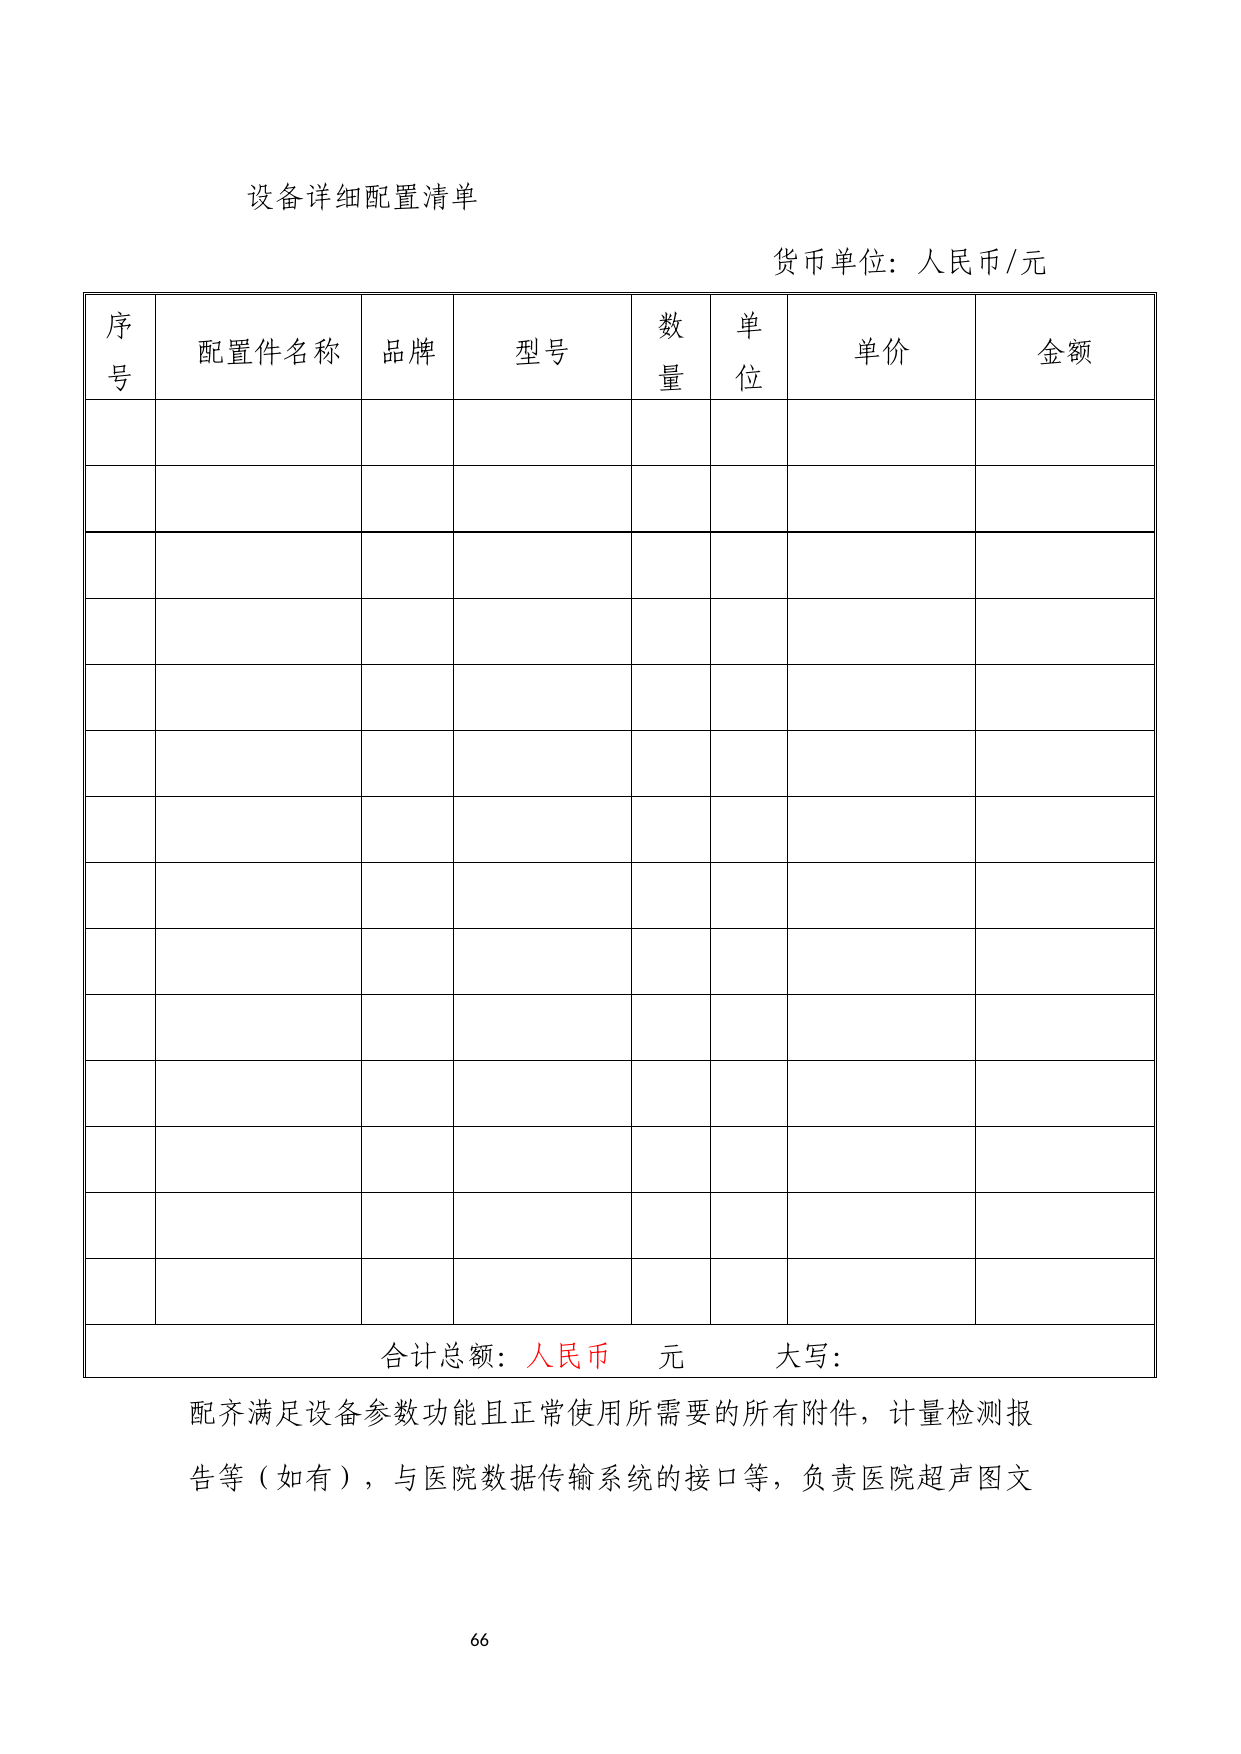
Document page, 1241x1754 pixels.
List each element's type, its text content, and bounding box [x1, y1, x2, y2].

table_header 序号 [86, 295, 155, 399]
table_header 金额 [976, 295, 1154, 399]
table_cell [632, 665, 710, 729]
table_cell [362, 400, 453, 465]
table_cell [632, 1061, 710, 1126]
table_cell 合计总额：人民币 元 大写： [86, 1325, 1154, 1377]
table_cell [362, 665, 453, 729]
table_cell [86, 731, 155, 796]
table_header 配置件名称 [156, 295, 361, 399]
table_cell [976, 929, 1154, 994]
table_cell [788, 400, 975, 465]
table_cell [454, 797, 631, 862]
table_cell [976, 665, 1154, 729]
table_cell [632, 1259, 710, 1324]
table_cell [788, 731, 975, 796]
table_cell [156, 863, 361, 928]
table_cell [362, 533, 453, 597]
table_cell [711, 863, 787, 928]
table_cell [788, 863, 975, 928]
table_cell [976, 731, 1154, 796]
table_cell [454, 1193, 631, 1258]
table_cell [454, 665, 631, 729]
table_cell [156, 1127, 361, 1192]
table_cell [788, 1127, 975, 1192]
table_cell [711, 533, 787, 597]
table_cell [788, 466, 975, 531]
table_cell [454, 1259, 631, 1324]
table_cell [711, 1193, 787, 1258]
table_cell [454, 466, 631, 531]
table_cell [362, 466, 453, 531]
table_cell [711, 665, 787, 729]
table_cell [362, 1061, 453, 1126]
table_cell [362, 929, 453, 994]
table_cell [632, 929, 710, 994]
table_cell [86, 466, 155, 531]
table_cell [86, 599, 155, 663]
table_cell [454, 929, 631, 994]
table_cell [711, 1127, 787, 1192]
table_cell [86, 533, 155, 597]
table_cell [156, 400, 361, 465]
table_cell [632, 1193, 710, 1258]
table_cell [976, 400, 1154, 465]
table_cell [86, 1127, 155, 1192]
table_cell [86, 1193, 155, 1258]
table_cell [788, 599, 975, 663]
table_cell [86, 863, 155, 928]
table_cell [156, 995, 361, 1060]
text 设备详细配置清单 [187, 162, 1053, 227]
table_cell [711, 400, 787, 465]
table_header 单价 [788, 295, 975, 399]
table_cell [976, 1259, 1154, 1324]
table_cell [976, 599, 1154, 663]
table_cell [711, 929, 787, 994]
table_cell [976, 466, 1154, 531]
table_cell [711, 599, 787, 663]
table_cell [156, 731, 361, 796]
table_cell [788, 797, 975, 862]
table_cell [156, 466, 361, 531]
table_cell [156, 929, 361, 994]
table_cell [454, 533, 631, 597]
table_cell [86, 995, 155, 1060]
table_cell [632, 995, 710, 1060]
table_cell [632, 400, 710, 465]
table_cell [362, 599, 453, 663]
table_cell [632, 533, 710, 597]
table_cell [362, 1127, 453, 1192]
table_cell [156, 533, 361, 597]
table_cell [976, 533, 1154, 597]
table_cell [711, 1259, 787, 1324]
table_cell [454, 599, 631, 663]
table_cell [454, 731, 631, 796]
table_cell [86, 1259, 155, 1324]
table_header 单位 [711, 295, 787, 399]
table_cell [788, 995, 975, 1060]
table_cell [632, 599, 710, 663]
text 货币单位：人民币/元 [187, 227, 1053, 292]
table_cell [976, 1127, 1154, 1192]
table_cell [86, 665, 155, 729]
table_cell [86, 929, 155, 994]
table_cell [454, 863, 631, 928]
table_cell [632, 1127, 710, 1192]
table_cell [156, 1259, 361, 1324]
table_cell [788, 1061, 975, 1126]
table_cell [362, 863, 453, 928]
table_cell [976, 797, 1154, 862]
table_cell [156, 1193, 361, 1258]
table_cell [156, 665, 361, 729]
table_cell [711, 466, 787, 531]
table_cell [454, 995, 631, 1060]
table_header 品牌 [362, 295, 453, 399]
table_header 型号 [454, 295, 631, 399]
table_cell [788, 1193, 975, 1258]
table_header 数量 [632, 295, 710, 399]
table_cell [711, 797, 787, 862]
table_cell [788, 929, 975, 994]
table_cell [632, 466, 710, 531]
table_cell [362, 1259, 453, 1324]
table_cell [632, 863, 710, 928]
table_cell [156, 599, 361, 663]
table_cell [632, 797, 710, 862]
table_cell [156, 797, 361, 862]
table_cell [711, 1061, 787, 1126]
table_cell [362, 731, 453, 796]
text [187, 1378, 1053, 1508]
table_cell [454, 1127, 631, 1192]
table_cell [976, 863, 1154, 928]
table_cell [86, 797, 155, 862]
table_cell [976, 1061, 1154, 1126]
table_cell [711, 731, 787, 796]
table_cell [976, 1193, 1154, 1258]
table_cell [156, 1061, 361, 1126]
table_cell [86, 400, 155, 465]
table_cell [976, 995, 1154, 1060]
table_cell [788, 665, 975, 729]
table_cell [632, 731, 710, 796]
table_cell [362, 1193, 453, 1258]
table_cell [788, 533, 975, 597]
table_cell [362, 797, 453, 862]
table_cell [454, 400, 631, 465]
table_cell [454, 1061, 631, 1126]
table_cell [711, 995, 787, 1060]
table_cell [86, 1061, 155, 1126]
table_cell [788, 1259, 975, 1324]
table_cell [362, 995, 453, 1060]
